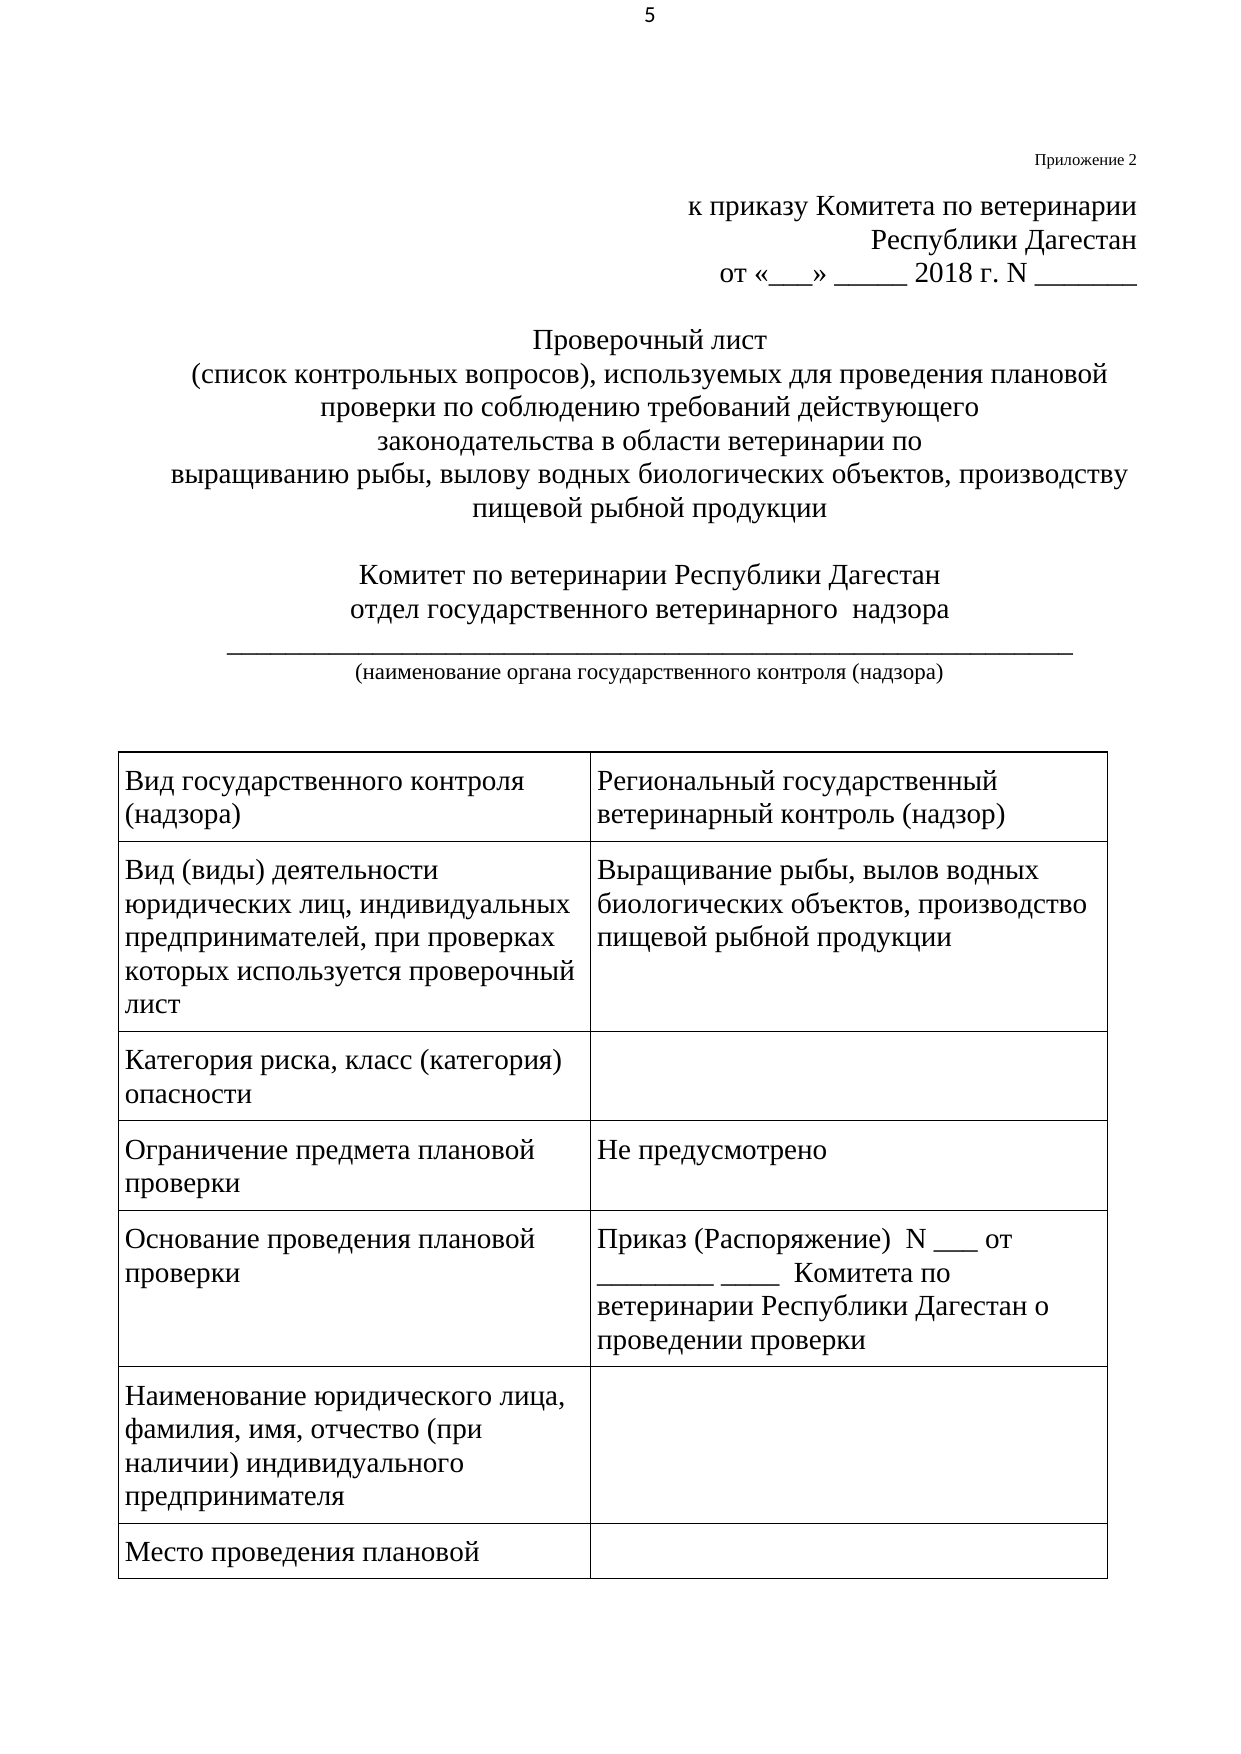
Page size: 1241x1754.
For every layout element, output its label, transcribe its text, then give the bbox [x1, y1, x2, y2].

table_cell Выращивание рыбы, вылов водных биологических объектов, производство пищевой рыбной продукции [591, 842, 1107, 1031]
table_cell Не предусмотрено [591, 1121, 1107, 1209]
text Комитет по ветеринарии Республики Дагестан [118, 557, 1181, 591]
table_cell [119, 1524, 590, 1578]
text выращиванию рыбы, вылову водных биологических объектов, производству пищевой рыбной продукции [118, 457, 1181, 524]
text от «___» _____ 2018 г. N _______ [118, 255, 1137, 289]
table_cell [591, 1032, 1107, 1120]
table_header Региональный государственный ветеринарный контроль (надзор) [591, 753, 1107, 841]
table_cell Основание проведения плановой проверки [119, 1211, 590, 1366]
table_cell [591, 1367, 1107, 1522]
text Проверочный лист [118, 322, 1181, 356]
table_cell [591, 1524, 1107, 1578]
table_cell Наименование юридического лица, фамилия, имя, отчество (при наличии) индивидуального предпринимателя [119, 1367, 590, 1522]
table_cell Вид (виды) деятельности юридических лиц, индивидуальных предпринимателей, при проверках которых используется проверочный лист [119, 842, 590, 1031]
table_cell Категория риска, класс (категория) опасности [119, 1032, 590, 1120]
text (список контрольных вопросов), используемых для проведения плановой [118, 356, 1181, 389]
text Приложение 2 [118, 150, 1137, 169]
table_cell Приказ (Распоряжение) N ___ от ________ ____ Комитета по ветеринарии Республики Дагестан о проведении проверки [591, 1211, 1107, 1366]
text Республики Дагестан [118, 222, 1137, 255]
text проверки по соблюдению требований действующего [118, 389, 1181, 423]
text к приказу Комитета по ветеринарии [118, 188, 1137, 222]
text (наименование органа государственного контроля (надзора) [118, 658, 1181, 684]
text __________________________________________________________ [118, 624, 1181, 658]
table_cell Ограничение предмета плановой проверки [119, 1121, 590, 1209]
text отдел государственного ветеринарного надзора [118, 591, 1181, 624]
table_header Вид государственного контроля (надзора) [119, 753, 590, 841]
text законодательства в области ветеринарии по [118, 423, 1181, 457]
